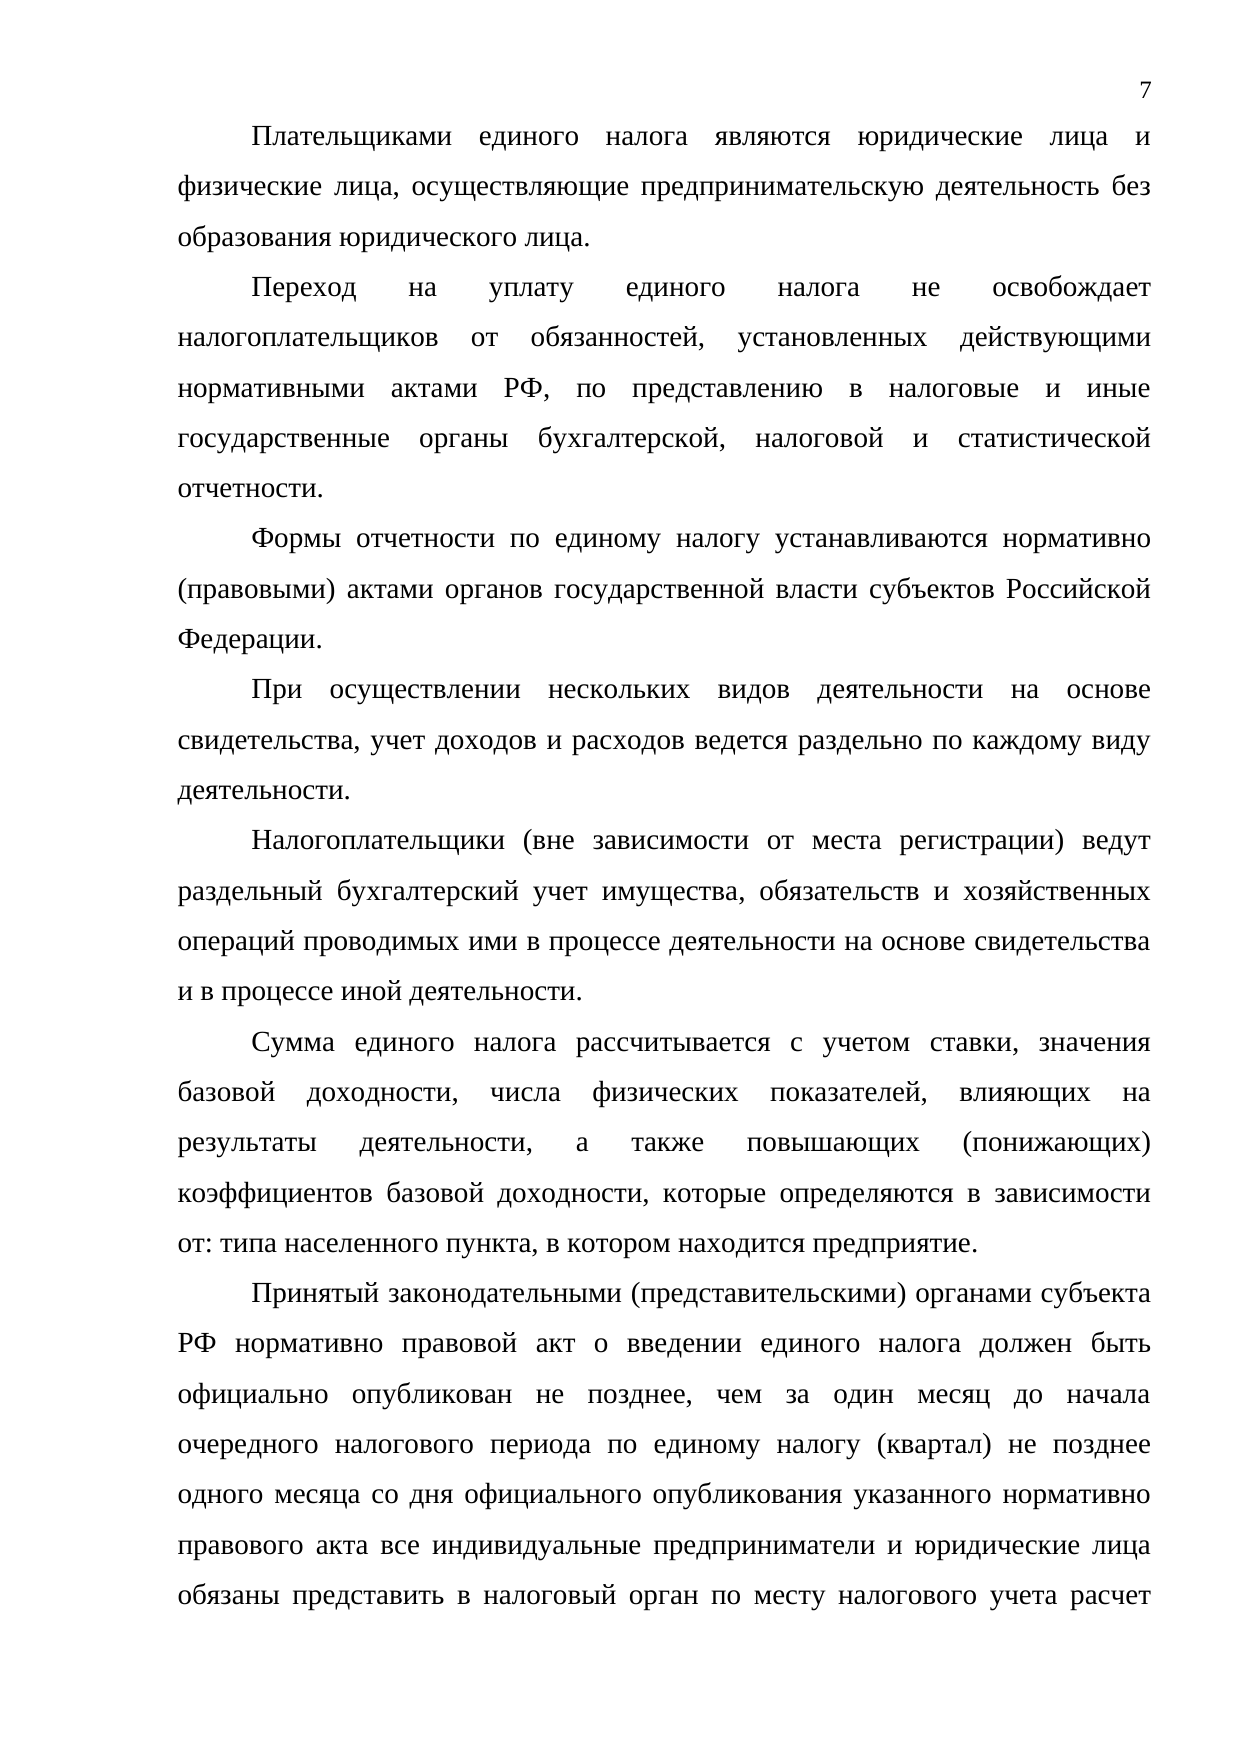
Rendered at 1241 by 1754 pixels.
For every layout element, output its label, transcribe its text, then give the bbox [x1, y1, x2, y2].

text Плательщиками единого налога являются юридические лица и физические лица, осуществляющие предпринимательскую деятельность без образования юридического лица. [177, 118, 1152, 252]
text Формы отчетности по единому налогу устанавливаются нормативно (правовыми) актами органов государственной власти субъектов Российской Федерации. [177, 521, 1152, 655]
text При осуществлении нескольких видов деятельности на основе свидетельства, учет доходов и расходов ведется раздельно по каждому виду деятельности. [177, 672, 1152, 806]
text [177, 1275, 1152, 1611]
text Налогоплательщики (вне зависимости от места регистрации) ведут раздельный бухгалтерский учет имущества, обязательств и хозяйственных операций проводимых ими в процессе деятельности на основе свидетельства и в процессе иной деятельности. [177, 822, 1152, 1007]
text Переход на уплату единого налога не освобождает налогоплательщиков от обязанностей, установленных действующими нормативными актами РФ, по представлению в налоговые и иные государственные органы бухгалтерской, налоговой и статистической отчетности. [177, 269, 1152, 504]
text Сумма единого налога рассчитывается с учетом ставки, значения базовой доходности, числа физических показателей, влияющих на результаты деятельности, а также повышающих (понижающих) коэффициентов базовой доходности, которые определяются в зависимости от: типа населенного пункта, в котором находится предприятие. [177, 1024, 1152, 1258]
